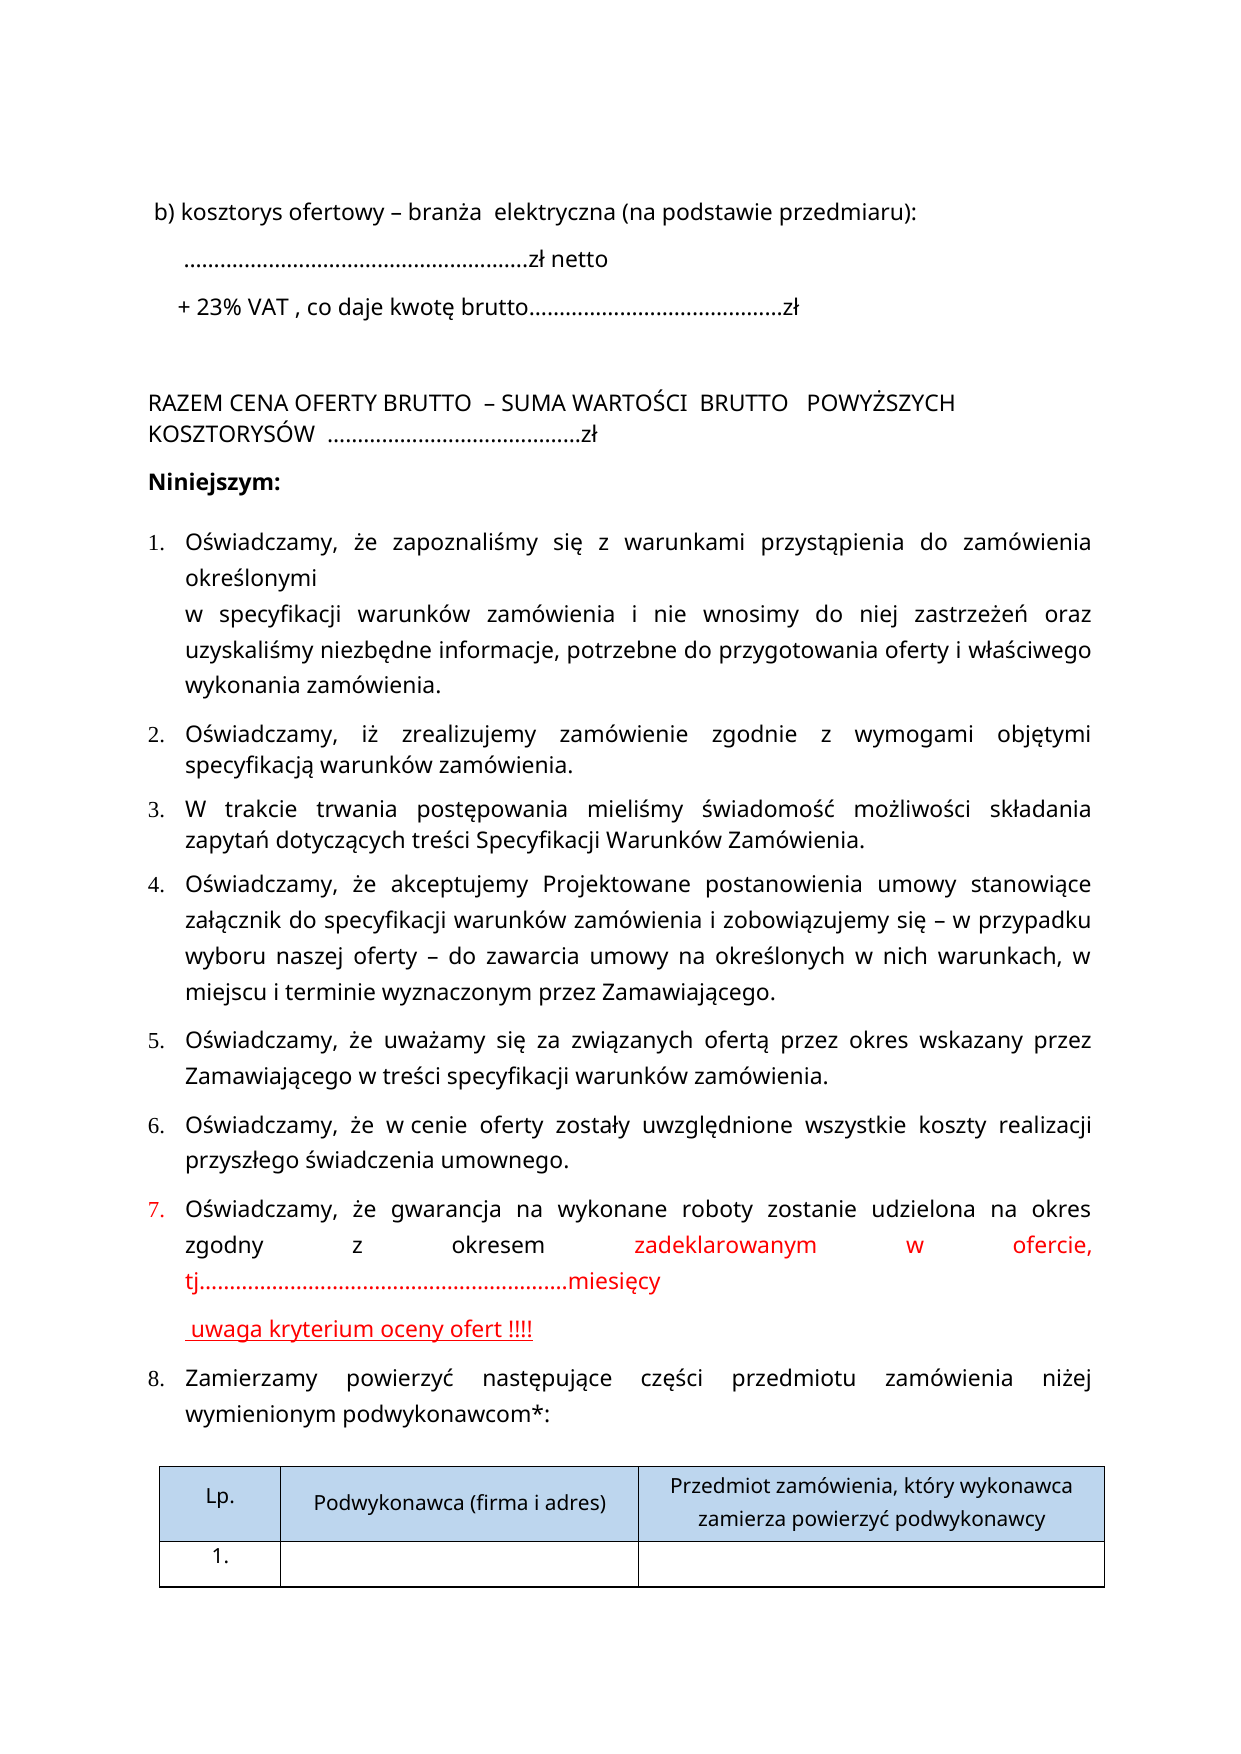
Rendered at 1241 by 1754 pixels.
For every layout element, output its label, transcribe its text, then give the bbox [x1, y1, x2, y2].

list Oświadczamy, iż zrealizujemy zamówienie zgodnie z wymogami objętymi specyfikacją warunków zamówienia. [148, 718, 1093, 780]
text ………..……………………………………….zł netto [148, 243, 1093, 275]
text RAZEM CENA OFERTY BRUTTO – SUMA WARTOŚCI BRUTTO POWYŻSZYCH KOSZTORYSÓW ……………………………………zł [148, 387, 1093, 450]
table_header Podwykonawca (firma i adres) [281, 1467, 638, 1541]
list Oświadczamy, że zapoznaliśmy się z warunkami przystąpienia do zamówienia określonymi w specyfikacji warunków zamówienia i nie wnosimy do niej zastrzeżeń oraz uzyskaliśmy niezbędne informacje, potrzebne do przygotowania oferty i właściwego wykonania zamówienia. [148, 526, 1093, 701]
list W trakcie trwania postępowania mieliśmy świadomość możliwości składania zapytań dotyczących treści Specyfikacji Warunków Zamówienia. [148, 793, 1093, 855]
table_cell 1. [160, 1542, 280, 1586]
list Oświadczamy, że uważamy się za związanych ofertą przez okres wskazany przez Zamawiającego w treści specyfikacji warunków zamówienia. [148, 1024, 1093, 1091]
table_cell [639, 1542, 1104, 1586]
table_header Lp. [160, 1467, 280, 1541]
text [148, 291, 1093, 323]
text b) kosztorys ofertowy – branża elektryczna (na podstawie przedmiaru): [148, 196, 1093, 227]
list Zamierzamy powierzyć następujące części przedmiotu zamówienia niżej wymienionym podwykonawcom*: [148, 1362, 1093, 1429]
table_header Przedmiot zamówienia, który wykonawca zamierza powierzyć podwykonawcy [639, 1467, 1104, 1541]
text uwaga kryterium oceny ofert !!!! [185, 1313, 1093, 1344]
list Oświadczamy, że gwarancja na wykonane roboty zostanie udzielona na okres zgodny z okresem zadeklarowanym w ofercie, tj…………………………………………………….miesięcy [148, 1193, 1093, 1296]
list Oświadczamy, że w cenie oferty zostały uwzględnione wszystkie koszty realizacji przyszłego świadczenia umownego. [148, 1108, 1093, 1176]
table_cell [281, 1542, 638, 1586]
list Oświadczamy, że akceptujemy Projektowane postanowienia umowy stanowiące załącznik do specyfikacji warunków zamówienia i zobowiązujemy się – w przypadku wyboru naszej oferty – do zawarcia umowy na określonych w nich warunkach, w miejscu i terminie wyznaczonym przez Zamawiającego. [148, 868, 1093, 1007]
text Niniejszym: [148, 466, 1093, 498]
